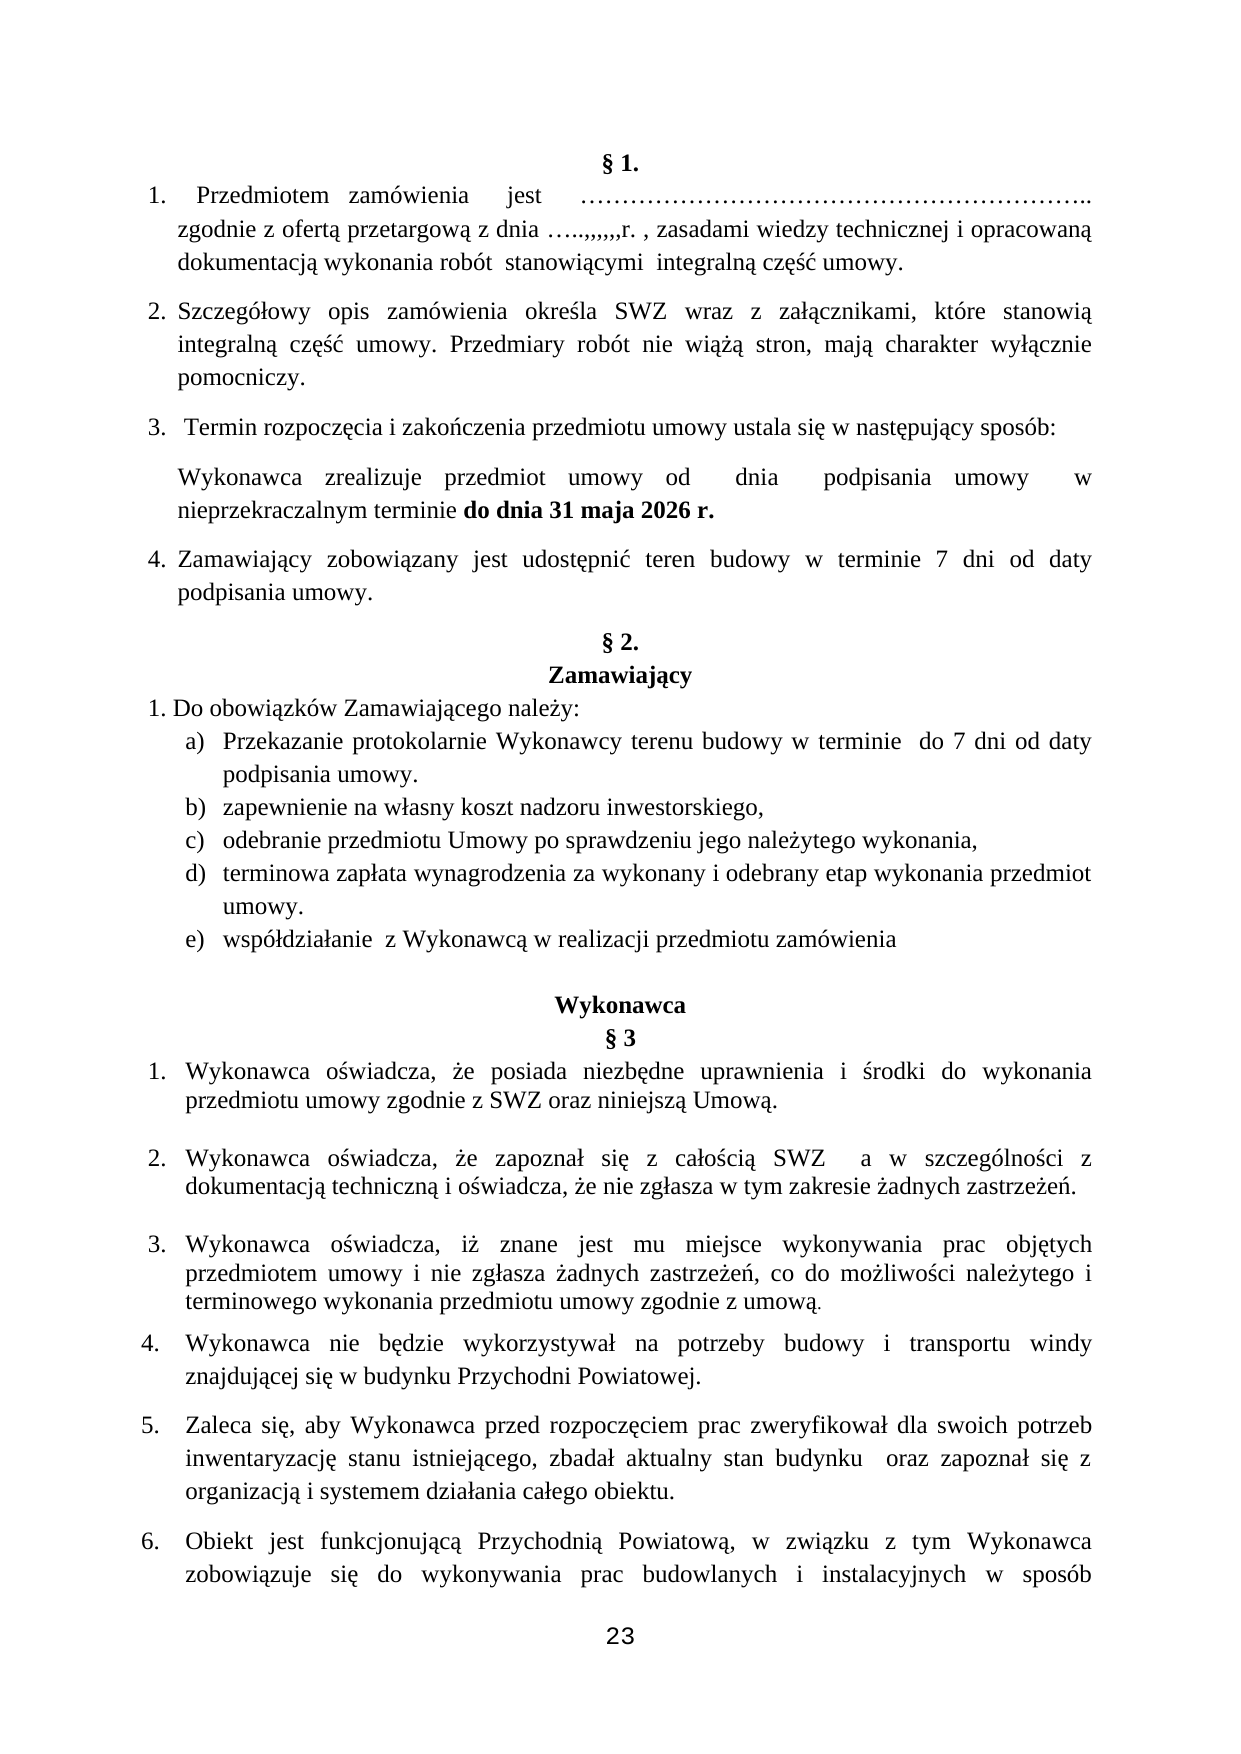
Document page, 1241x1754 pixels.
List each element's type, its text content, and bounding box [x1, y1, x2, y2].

text 1. Do obowiązków Zamawiającego należy: [148, 693, 1093, 722]
list Wykonawca oświadcza, iż znane jest mu miejsce wykonywania prac objętych przedmiotem umowy i nie zgłasza żadnych zastrzeżeń, co do możliwości należytego i terminowego wykonania przedmiotu umowy zgodnie z umową. [148, 1229, 1093, 1315]
list Zamawiający zobowiązany jest udostępnić teren budowy w terminie 7 dni od daty podpisania umowy. [148, 544, 1093, 606]
text § 2. [148, 627, 1093, 656]
list zapewnienie na własny koszt nadzoru inwestorskiego, [185, 792, 1093, 821]
text Wykonawca [148, 990, 1093, 1019]
list Termin rozpoczęcia i zakończenia przedmiotu umowy ustala się w następujący sposób: [148, 412, 1093, 441]
list Przedmiotem zamówienia jest …………………………………………………….. zgodnie z ofertą przetargową z dnia …..,,,,,,r. , zasadami wiedzy technicznej i opracowaną dokumentacją wykonania robót stanowiącymi integralną część umowy. [148, 181, 1093, 275]
list Wykonawca oświadcza, że zapoznał się z całością SWZ a w szczególności z dokumentacją techniczną i oświadcza, że nie zgłasza w tym zakresie żadnych zastrzeżeń. [148, 1143, 1093, 1200]
text Wykonawca zrealizuje przedmiot umowy od dnia podpisania umowy w nieprzekraczalnym terminie do dnia 31 maja 2026 r. [177, 462, 1093, 523]
list Zaleca się, aby Wykonawca przed rozpoczęciem prac zweryfikował dla swoich potrzeb inwentaryzację stanu istniejącego, zbadał aktualny stan budynku oraz zapoznał się z organizacją i systemem działania całego obiektu. [141, 1410, 1093, 1505]
text Zamawiający [148, 660, 1093, 689]
list współdziałanie z Wykonawcą w realizacji przedmiotu zamówienia [185, 924, 1093, 953]
list odebranie przedmiotu Umowy po sprawdzeniu jego należytego wykonania, [185, 825, 1093, 854]
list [141, 1526, 1093, 1588]
list Wykonawca nie będzie wykorzystywał na potrzeby budowy i transportu windy znajdującej się w budynku Przychodni Powiatowej. [141, 1328, 1093, 1389]
list terminowa zapłata wynagrodzenia za wykonany i odebrany etap wykonania przedmiot umowy. [185, 858, 1093, 920]
text § 1. [148, 148, 1093, 176]
list Wykonawca oświadcza, że posiada niezbędne uprawnienia i środki do wykonania przedmiotu umowy zgodnie z SWZ oraz niniejszą Umową. [148, 1056, 1093, 1114]
list Szczegółowy opis zamówienia określa SWZ wraz z załącznikami, które stanowią integralną część umowy. Przedmiary robót nie wiążą stron, mają charakter wyłącznie pomocniczy. [148, 296, 1093, 391]
text § 3 [148, 1023, 1093, 1052]
list Przekazanie protokolarnie Wykonawcy terenu budowy w terminie do 7 dni od daty podpisania umowy. [185, 726, 1093, 788]
